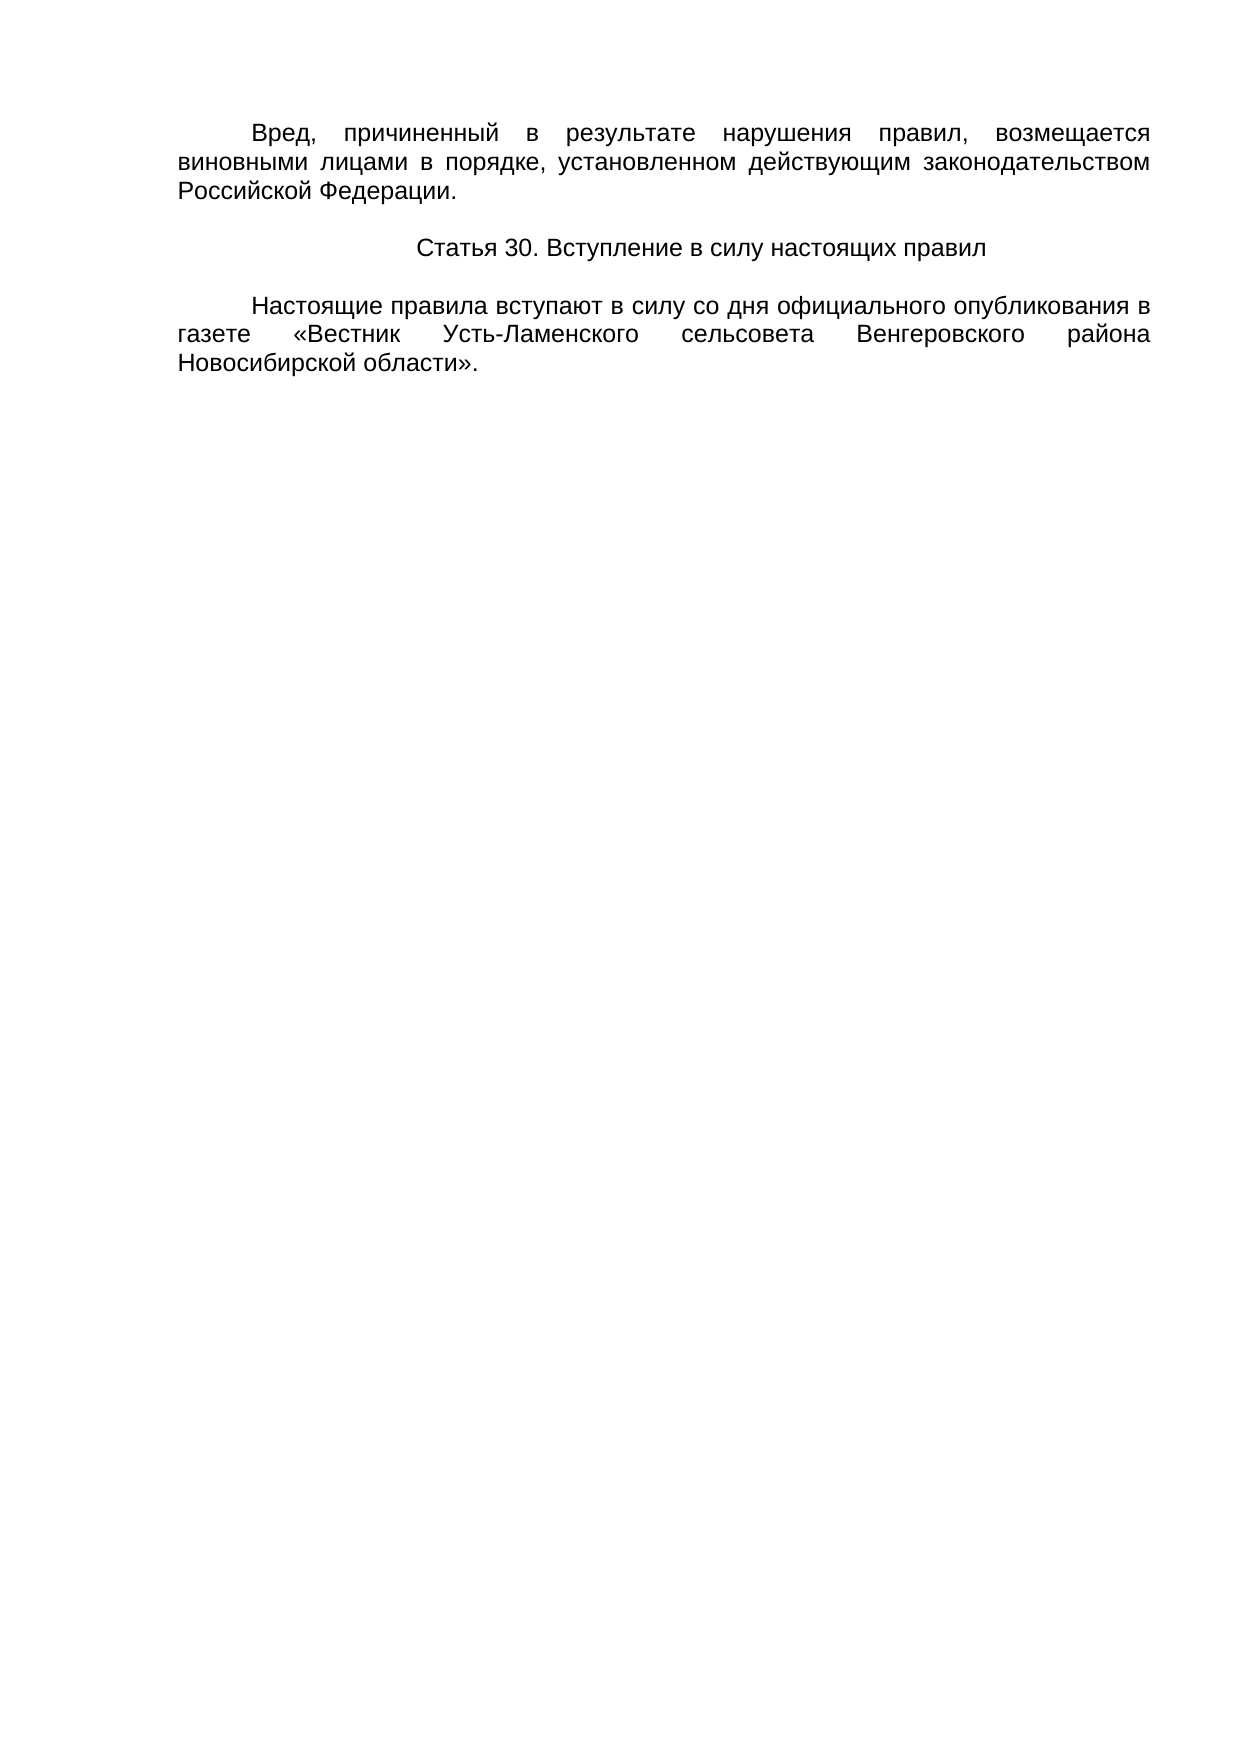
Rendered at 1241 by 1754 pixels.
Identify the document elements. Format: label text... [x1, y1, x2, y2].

text Статья 30. Вступление в силу настоящих правил [177, 233, 1152, 262]
text Настоящие правила вступают в силу со дня официального опубликования в газете «Вестник Усть-Ламенского сельсовета Венгеровского района Новосибирской области». [177, 291, 1152, 377]
text Вред, причиненный в результате нарушения правил, возмещается виновными лицами в порядке, установленном действующим законодательством Российской Федерации. [177, 118, 1152, 204]
